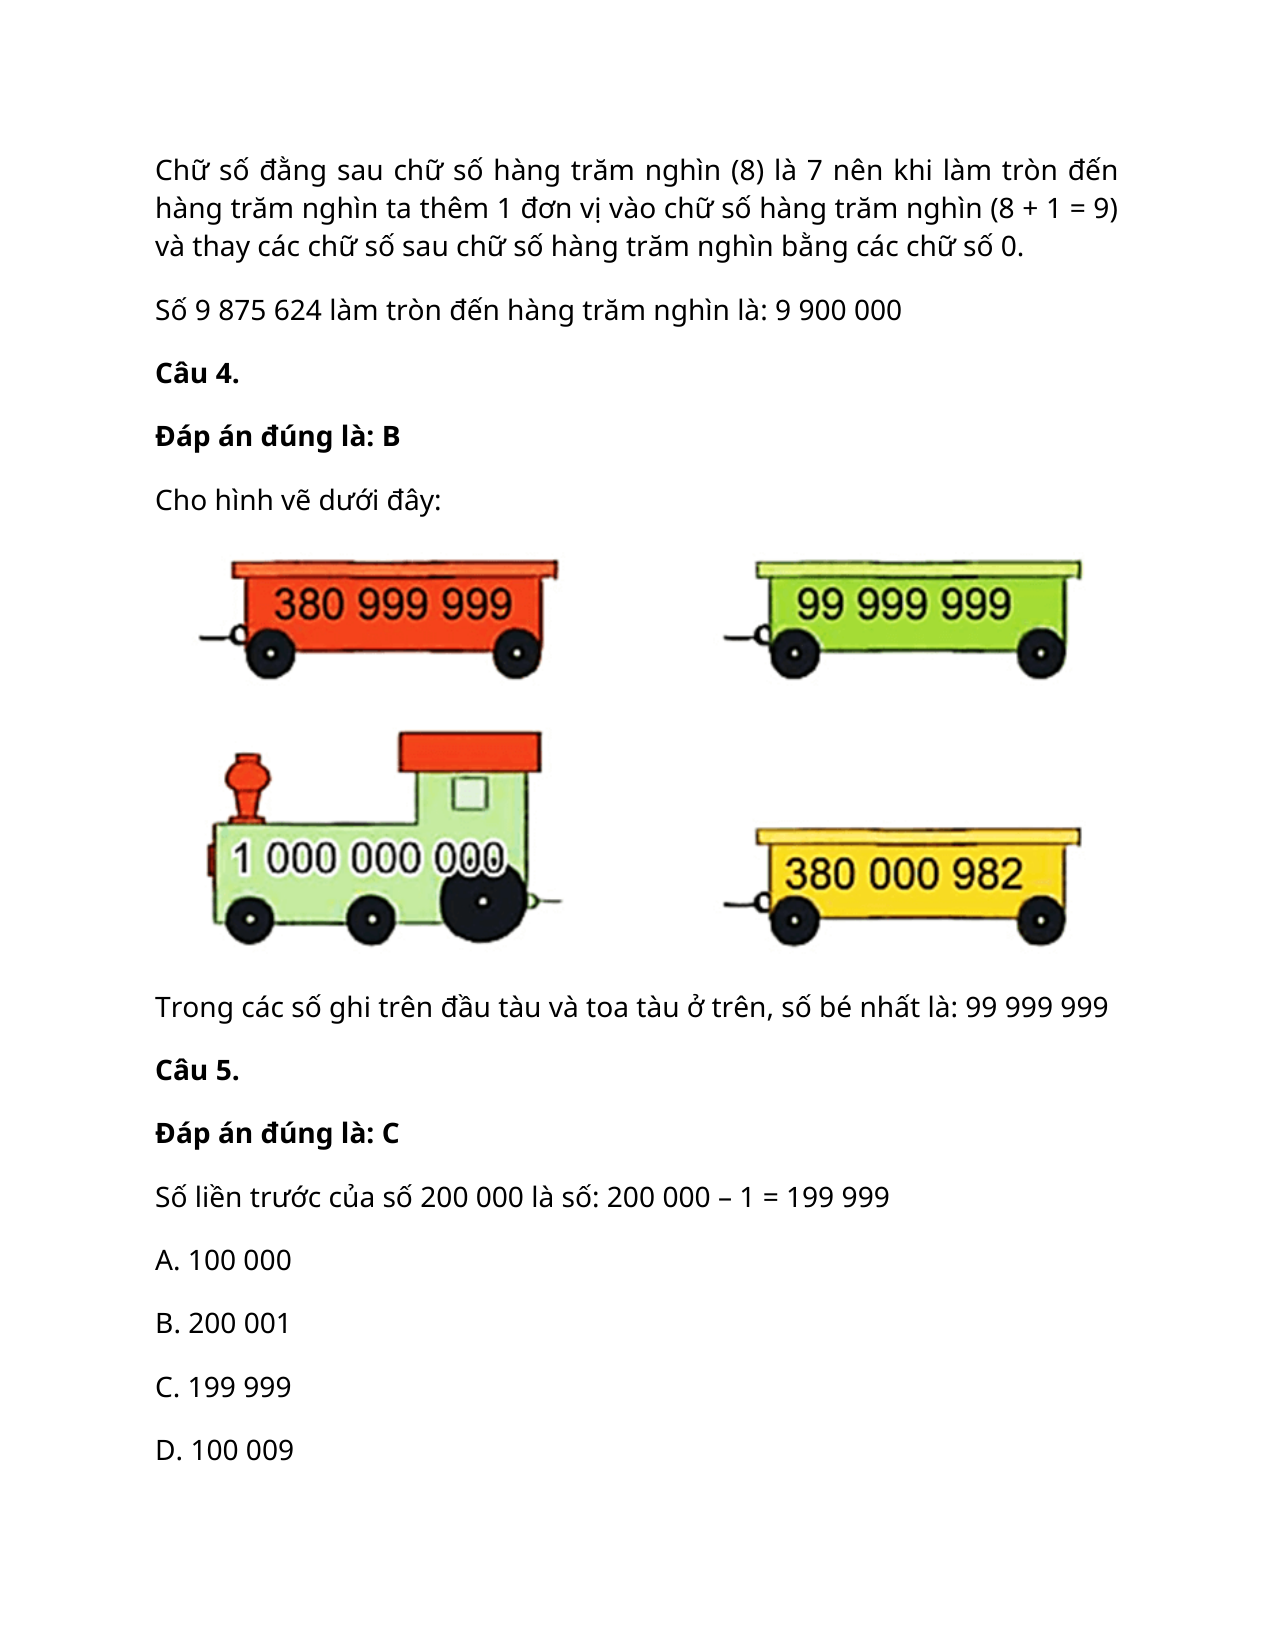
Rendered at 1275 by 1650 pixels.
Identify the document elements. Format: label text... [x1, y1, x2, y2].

picture [155, 543, 1113, 962]
text Cho hình vẽ dưới đây: [155, 480, 1120, 518]
text A. 100 000 [155, 1240, 1120, 1279]
text Câu 5. [155, 1050, 1120, 1089]
text Chữ số đằng sau chữ số hàng trăm nghìn (8) là 7 nên khi làm tròn đến hàng trăm nghìn ta thêm 1 đơn vị vào chữ số hàng trăm nghìn (8 + 1 = 9) và thay các chữ số sau chữ số hàng trăm nghìn bằng các chữ số 0. [155, 150, 1120, 265]
text Số liền trước của số 200 000 là số: 200 000 – 1 = 199 999 [155, 1177, 1120, 1215]
text D. 100 009 [155, 1430, 1120, 1469]
text Đáp án đúng là: C [155, 1114, 1120, 1152]
text Trong các số ghi trên đầu tàu và toa tàu ở trên, số bé nhất là: 99 999 999 [155, 987, 1120, 1025]
text C. 199 999 [155, 1367, 1120, 1405]
text Số 9 875 624 làm tròn đến hàng trăm nghìn là: 9 900 000 [155, 290, 1120, 328]
text B. 200 001 [155, 1304, 1120, 1342]
text Câu 4. [155, 353, 1120, 392]
text Đáp án đúng là: B [155, 417, 1120, 455]
